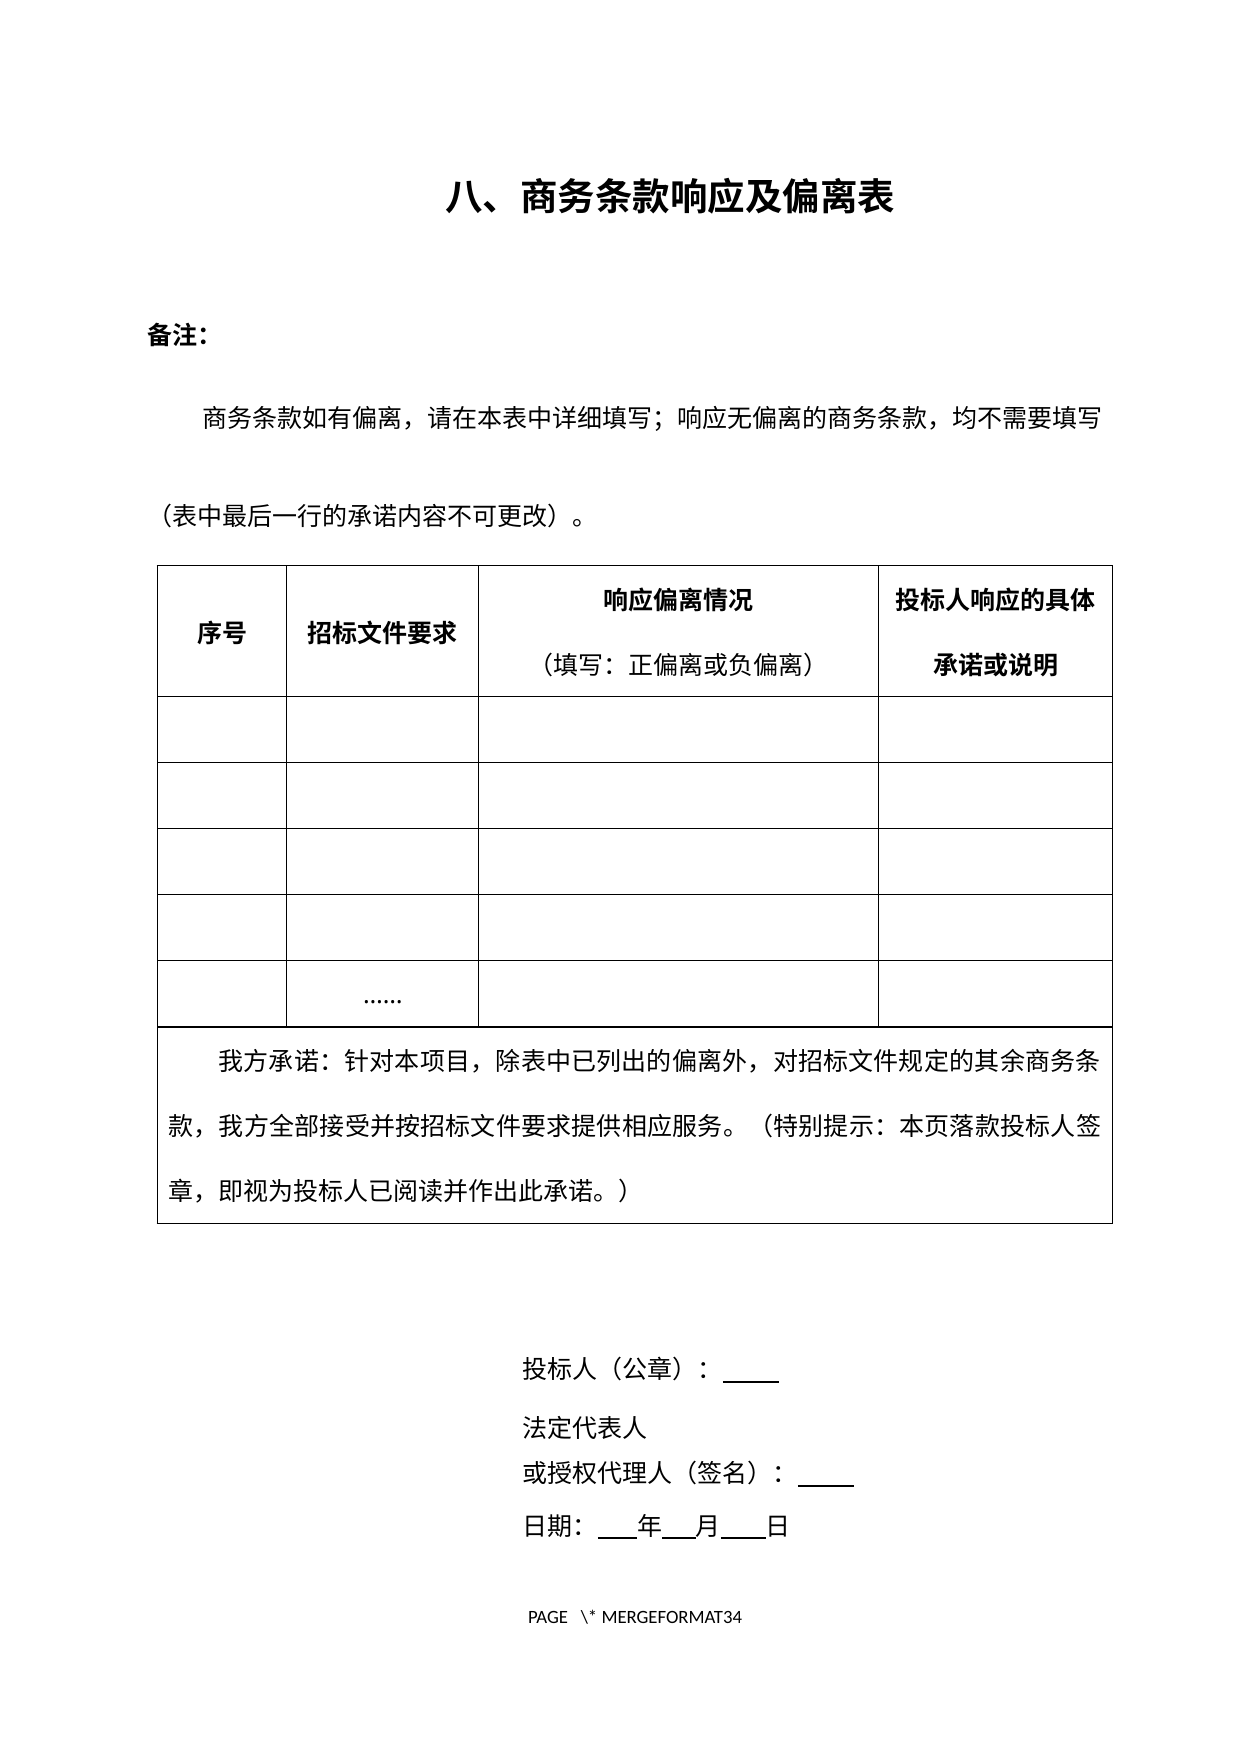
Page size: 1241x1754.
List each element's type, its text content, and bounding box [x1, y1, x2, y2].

text 或授权代理人（签名）： [148, 1446, 1122, 1492]
table_header 响应偏离情况 （填写：正偏离或负偏离） [479, 566, 878, 696]
table_cell …… [287, 961, 478, 1026]
text 日期： 年 月 日 [148, 1492, 1122, 1557]
table_cell [287, 697, 478, 762]
table_cell [879, 763, 1112, 828]
table_cell 我方承诺：针对本项目，除表中已列出的偏离外，对招标文件规定的其余商务条款，我方全部接受并按招标文件要求提供相应服务。（特别提示：本页落款投标人签章，即视为投标人已阅读并作出此承诺。） [158, 1028, 1112, 1222]
text 备注： [148, 301, 1122, 366]
table_cell [158, 895, 286, 960]
table_cell [879, 829, 1112, 894]
text 八、商务条款响应及偏离表 [148, 161, 1160, 226]
table_cell [879, 961, 1112, 1026]
table_cell [158, 829, 286, 894]
table_cell [479, 895, 878, 960]
table_cell [287, 829, 478, 894]
table_cell [287, 895, 478, 960]
table_cell [479, 961, 878, 1026]
text 投标人（公章）： [148, 1335, 1122, 1400]
text 法定代表人 [148, 1400, 1122, 1446]
table_cell [879, 697, 1112, 762]
table_cell [158, 961, 286, 1026]
table_header 投标人响应的具体承诺或说明 [879, 566, 1112, 696]
table_cell [479, 829, 878, 894]
table_cell [479, 763, 878, 828]
table_cell [479, 697, 878, 762]
table_cell [158, 763, 286, 828]
table_header 招标文件要求 [287, 566, 478, 696]
text 商务条款如有偏离，请在本表中详细填写；响应无偏离的商务条款，均不需要填写（表中最后一行的承诺内容不可更改）。 [148, 384, 1122, 547]
table_cell [158, 697, 286, 762]
table_cell [287, 763, 478, 828]
table_header 序号 [158, 566, 286, 696]
table_cell [879, 895, 1112, 960]
